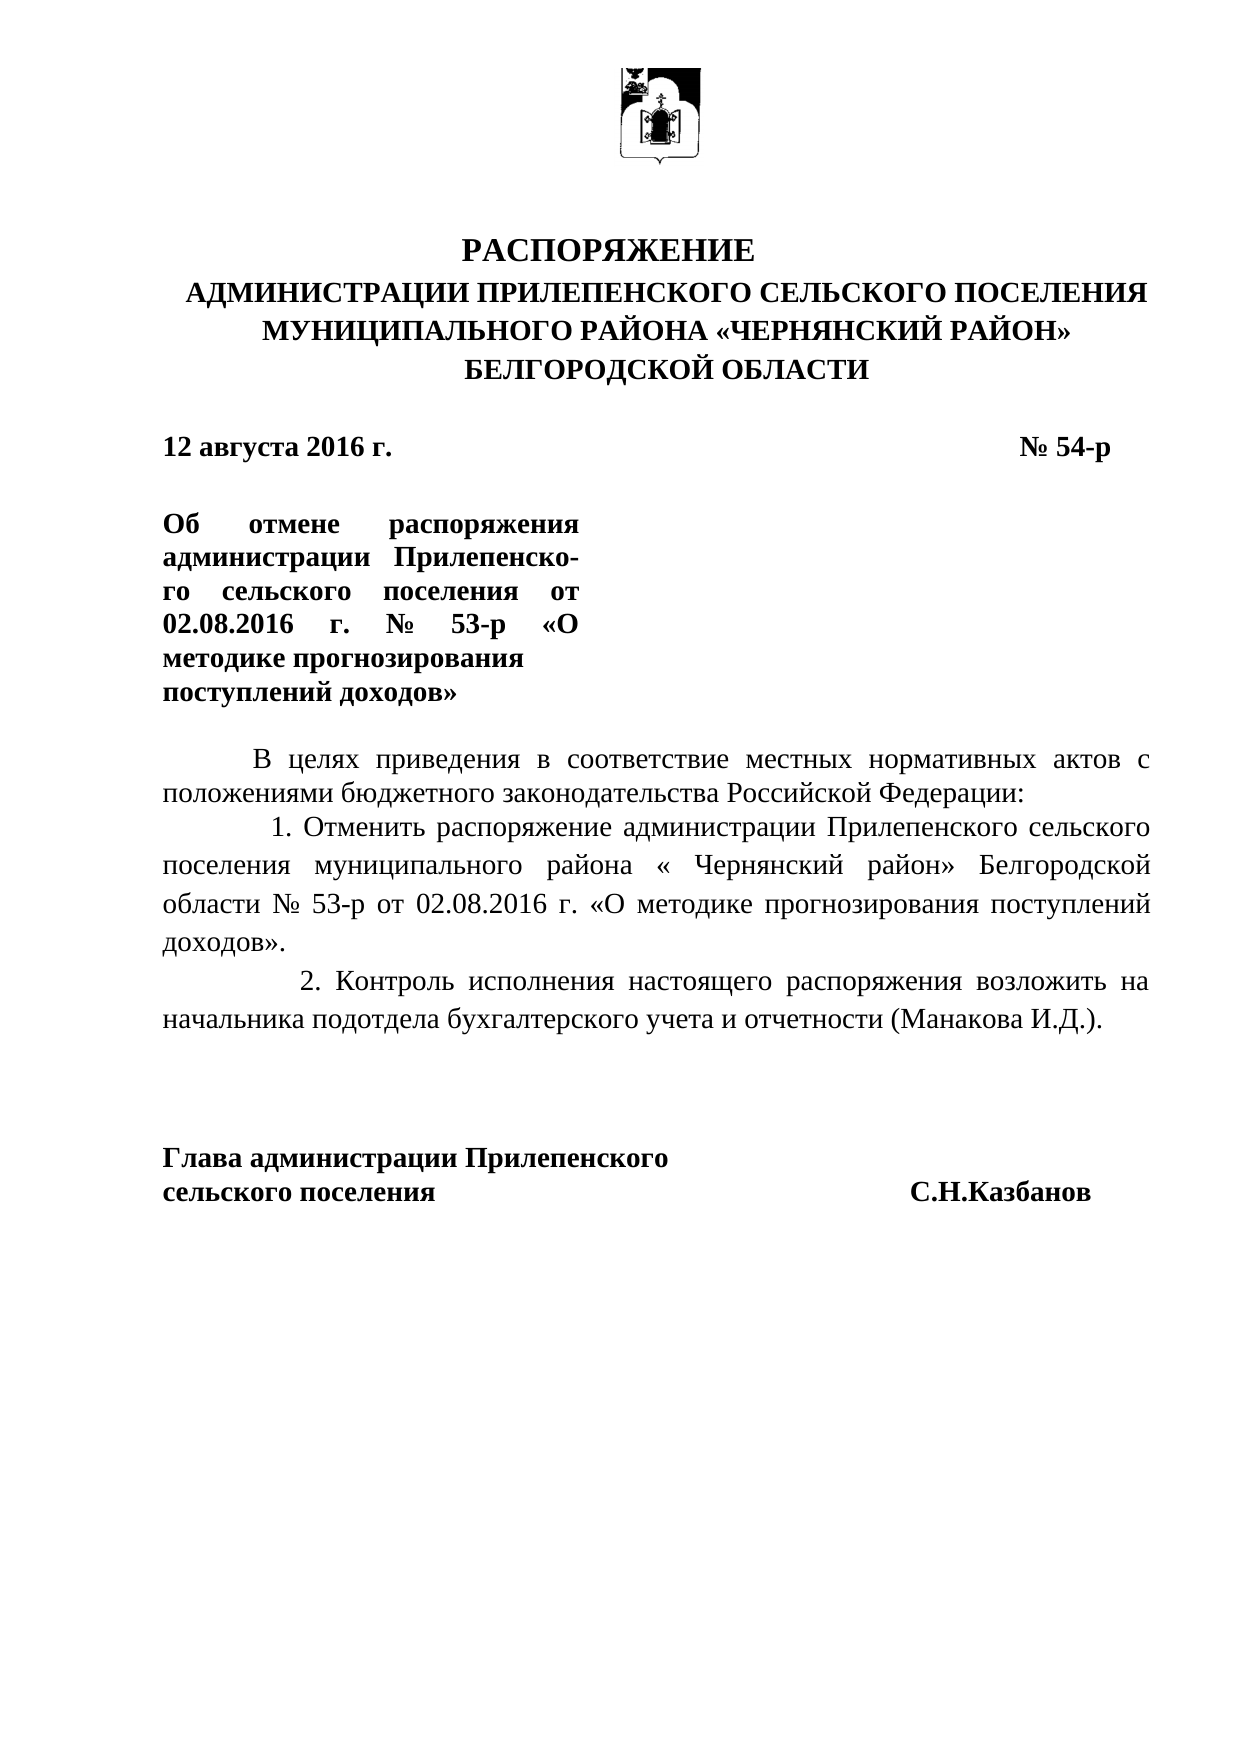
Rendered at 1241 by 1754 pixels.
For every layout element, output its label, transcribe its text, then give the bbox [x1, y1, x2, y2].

text сельского поселения С.Н.Казбанов [162, 1174, 1152, 1208]
text АДМИНИСТРАЦИИ ПРИЛЕПЕНСКОГО СЕЛЬСКОГО ПОСЕЛЕНИЯ МУНИЦИПАЛЬНОГО РАЙОНА «ЧЕРНЯНСКИЙ РАЙОН» БЕЛГОРОДСКОЙ ОБЛАСТИ [162, 275, 1171, 385]
text 12 августа 2016 г. № 54-р [162, 429, 1152, 462]
text РАСПОРЯЖЕНИЕ [162, 231, 1152, 269]
text 2. Контроль исполнения настоящего распоряжения возложить на начальника подотдела бухгалтерского учета и отчетности (Манакова И.Д.). [162, 963, 1152, 1035]
text В целях приведения в соответствие местных нормативных актов с положениями бюджетного законодательства Российской Федерации: [162, 742, 1152, 809]
text 1. Отменить распоряжение администрации Прилепенского сельского поселения муниципального района « Чернянский район» Белгородской области № 53-р от 02.08.2016 г. «О методике прогнозирования поступлений доходов». [162, 809, 1152, 958]
text Глава администрации Прилепенского [162, 1141, 1152, 1174]
table_header Об отмене распоряжения администрации Прилепенско-го сельского поселения от 02.08.2016 г. № 53-р «О методике прогнозирования поступлений доходов» [151, 506, 591, 713]
